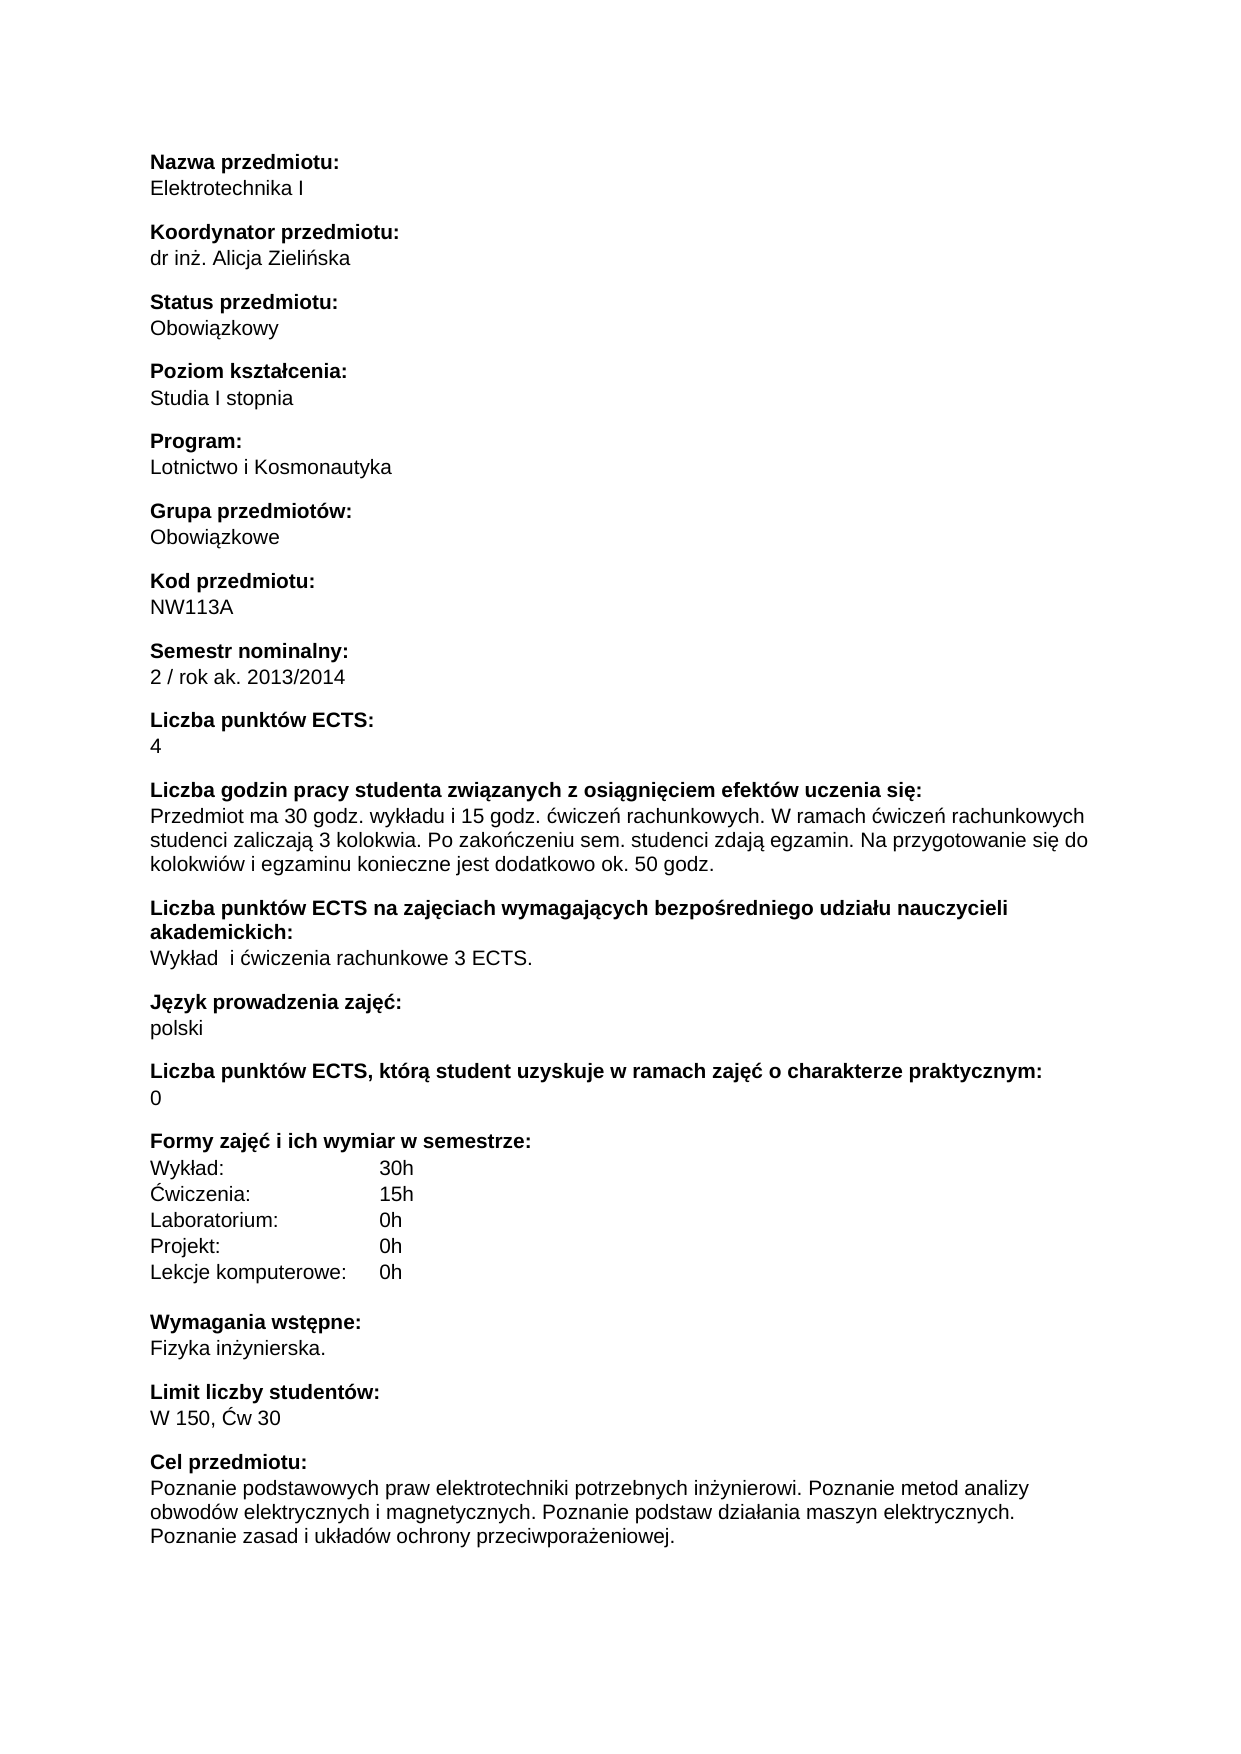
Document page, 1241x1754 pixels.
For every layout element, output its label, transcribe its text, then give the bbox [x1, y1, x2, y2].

table_cell Ćwiczenia: [140, 1182, 367, 1206]
table_cell Projekt: [140, 1234, 367, 1258]
text Fizyka inżynierska. [150, 1336, 1090, 1360]
text Obowiązkowe [150, 525, 1090, 549]
text Limit liczby studentów: [150, 1380, 1090, 1404]
text 0 [150, 1085, 1090, 1109]
text Studia I stopnia [150, 385, 1090, 409]
table_cell 0h [369, 1206, 597, 1232]
text Liczba punktów ECTS, którą student uzyskuje w ramach zajęć o charakterze praktycznym: [150, 1059, 1090, 1083]
table_header 30h [369, 1156, 597, 1180]
table_header Wykład: [140, 1156, 367, 1180]
text Elektrotechnika I [150, 176, 1090, 200]
text 2 / rok ak. 2013/2014 [150, 664, 1090, 688]
text Nazwa przedmiotu: [150, 150, 1090, 174]
table_cell 0h [369, 1232, 597, 1258]
text W 150, Ćw 30 [150, 1406, 1090, 1430]
text Grupa przedmiotów: [150, 499, 1090, 523]
table_cell 15h [369, 1180, 597, 1206]
text Liczba punktów ECTS na zajęciach wymagających bezpośredniego udziału nauczycieli akademickich: [150, 896, 1090, 944]
text Liczba godzin pracy studenta związanych z osiągnięciem efektów uczenia się: [150, 778, 1090, 802]
text Liczba punktów ECTS: [150, 708, 1090, 732]
text Poznanie podstawowych praw elektrotechniki potrzebnych inżynierowi. Poznanie metod analizy obwodów elektrycznych i magnetycznych. Poznanie podstaw działania maszyn elektrycznych. Poznanie zasad i układów ochrony przeciwporażeniowej. [150, 1476, 1090, 1547]
text 4 [150, 734, 1090, 758]
text Koordynator przedmiotu: [150, 220, 1090, 244]
text Lotnictwo i Kosmonautyka [150, 455, 1090, 479]
text polski [150, 1016, 1090, 1039]
text Wykład i ćwiczenia rachunkowe 3 ECTS. [150, 946, 1090, 970]
table_cell Laboratorium: [140, 1208, 367, 1232]
text NW113A [150, 595, 1090, 619]
table_cell Lekcje komputerowe: [140, 1260, 367, 1284]
text Obowiązkowy [150, 316, 1090, 339]
table_cell 0h [369, 1258, 597, 1284]
text Przedmiot ma 30 godz. wykładu i 15 godz. ćwiczeń rachunkowych. W ramach ćwiczeń rachunkowych studenci zaliczają 3 kolokwia. Po zakończeniu sem. studenci zdają egzamin. Na przygotowanie się do kolokwiów i egzaminu konieczne jest dodatkowo ok. 50 godz. [150, 804, 1090, 876]
text Cel przedmiotu: [150, 1449, 1090, 1473]
text Wymagania wstępne: [150, 1310, 1090, 1334]
text Program: [150, 429, 1090, 453]
text dr inż. Alicja Zielińska [150, 246, 1090, 270]
text Semestr nominalny: [150, 638, 1090, 662]
text Język prowadzenia zajęć: [150, 989, 1090, 1013]
text Kod przedmiotu: [150, 569, 1090, 593]
text Status przedmiotu: [150, 289, 1090, 313]
text Poziom kształcenia: [150, 359, 1090, 383]
text Formy zajęć i ich wymiar w semestrze: [150, 1129, 1090, 1153]
